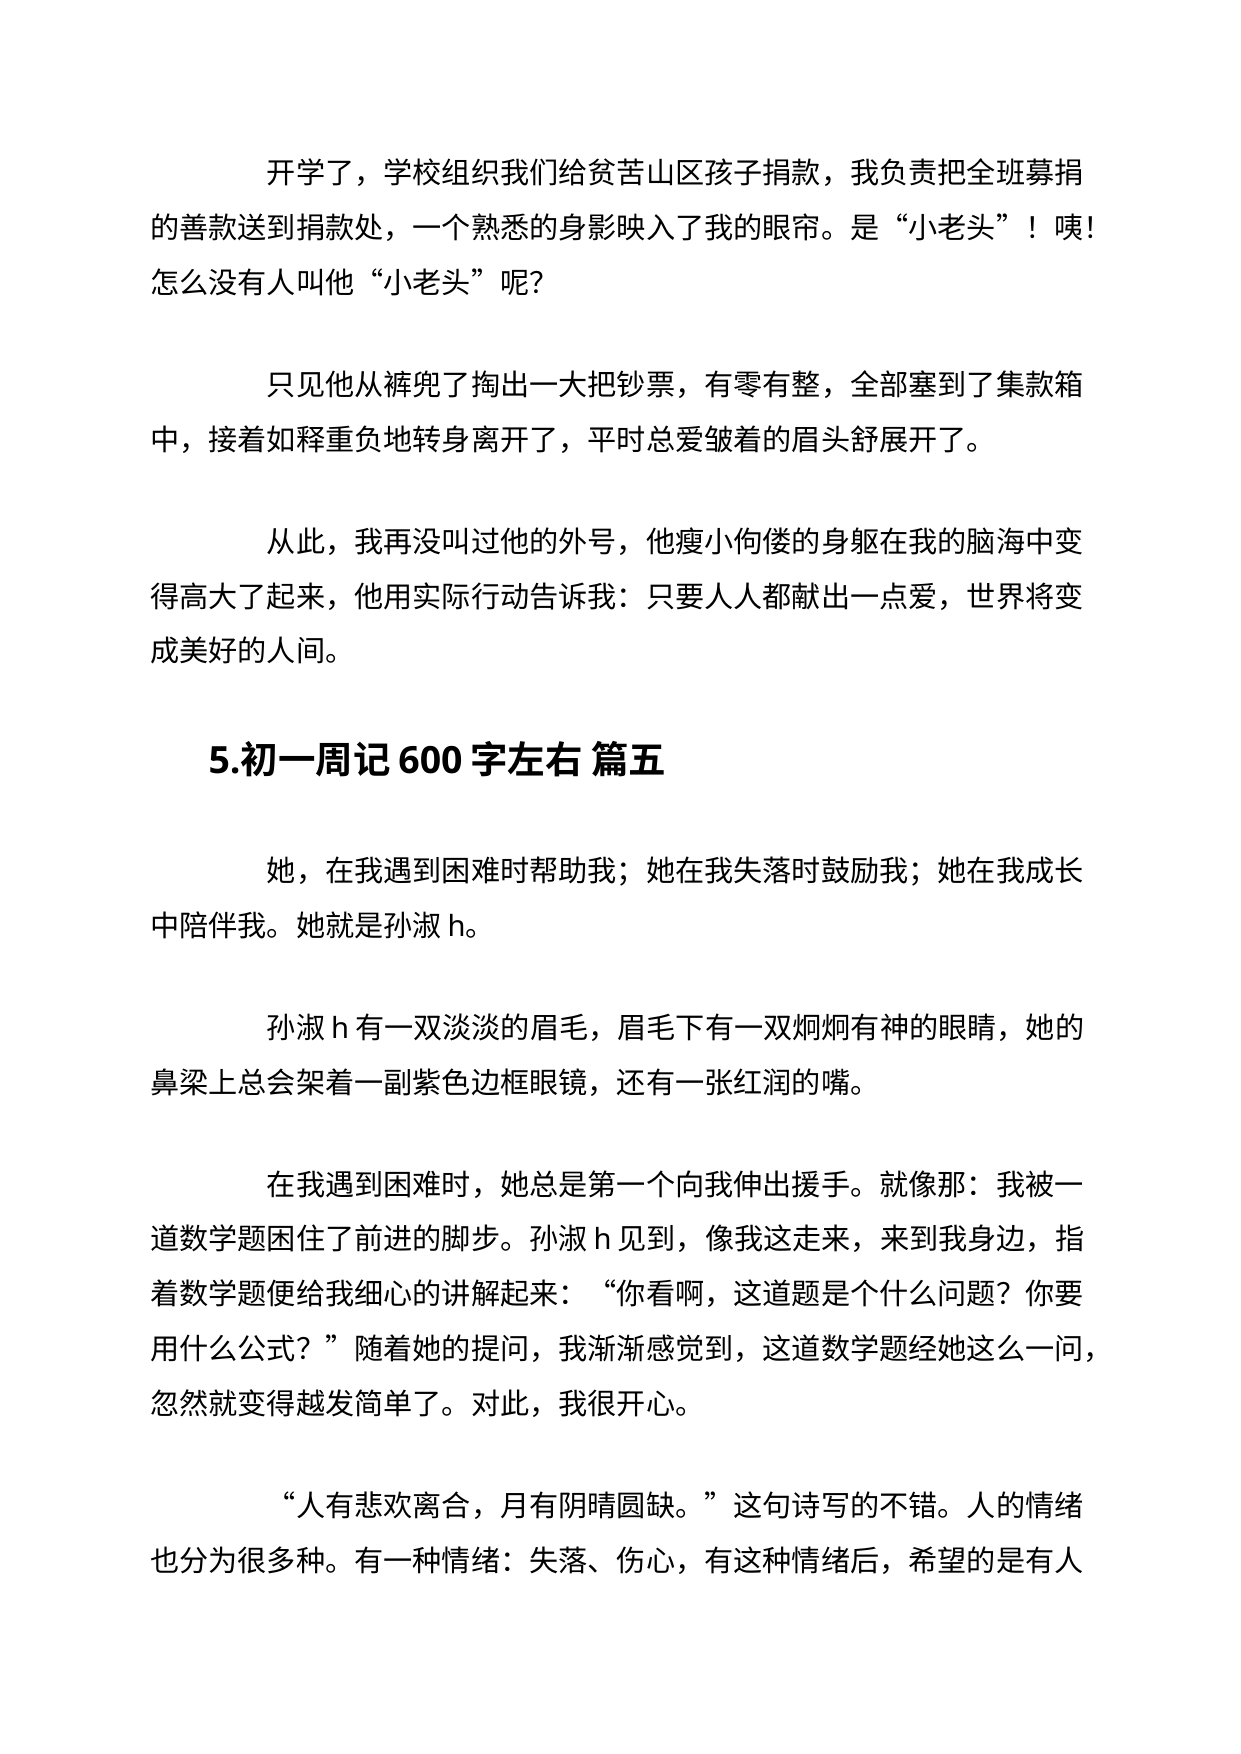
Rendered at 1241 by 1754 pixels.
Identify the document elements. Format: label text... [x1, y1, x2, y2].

text 她，在我遇到困难时帮助我；她在我失落时鼓励我；她在我成长中陪伴我。她就是孙淑h。 [150, 847, 1090, 945]
text 只见他从裤兜了掏出一大把钞票，有零有整，全部塞到了集款箱中，接着如释重负地转身离开了，平时总爱皱着的眉头舒展开了。 [150, 362, 1090, 459]
text 从此，我再没叫过他的外号，他瘦小佝偻的身躯在我的脑海中变得高大了起来，他用实际行动告诉我：只要人人都献出一点爱，世界将变成美好的人间。 [150, 518, 1090, 670]
text 孙淑h有一双淡淡的眉毛，眉毛下有一双炯炯有神的眼睛，她的鼻梁上总会架着一副紫色边框眼镜，还有一张红润的嘴。 [150, 1004, 1090, 1102]
text 在我遇到困难时，她总是第一个向我伸出援手。就像那：我被一道数学题困住了前进的脚步。孙淑h见到，像我这走来，来到我身边，指着数学题便给我细心的讲解起来：“你看啊，这道题是个什么问题？你要用什么公式？”随着她的提问，我渐渐感觉到，这道数学题经她这么一问，忽然就变得越发简单了。对此，我很开心。 [150, 1161, 1090, 1423]
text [150, 1482, 1090, 1580]
text 开学了，学校组织我们给贫苦山区孩子捐款，我负责把全班募捐的善款送到捐款处，一个熟悉的身影映入了我的眼帘。是“小老头”！咦！怎么没有人叫他“小老头”呢？ [150, 150, 1090, 302]
text 5.初一周记600字左右 篇五 [150, 730, 1090, 784]
